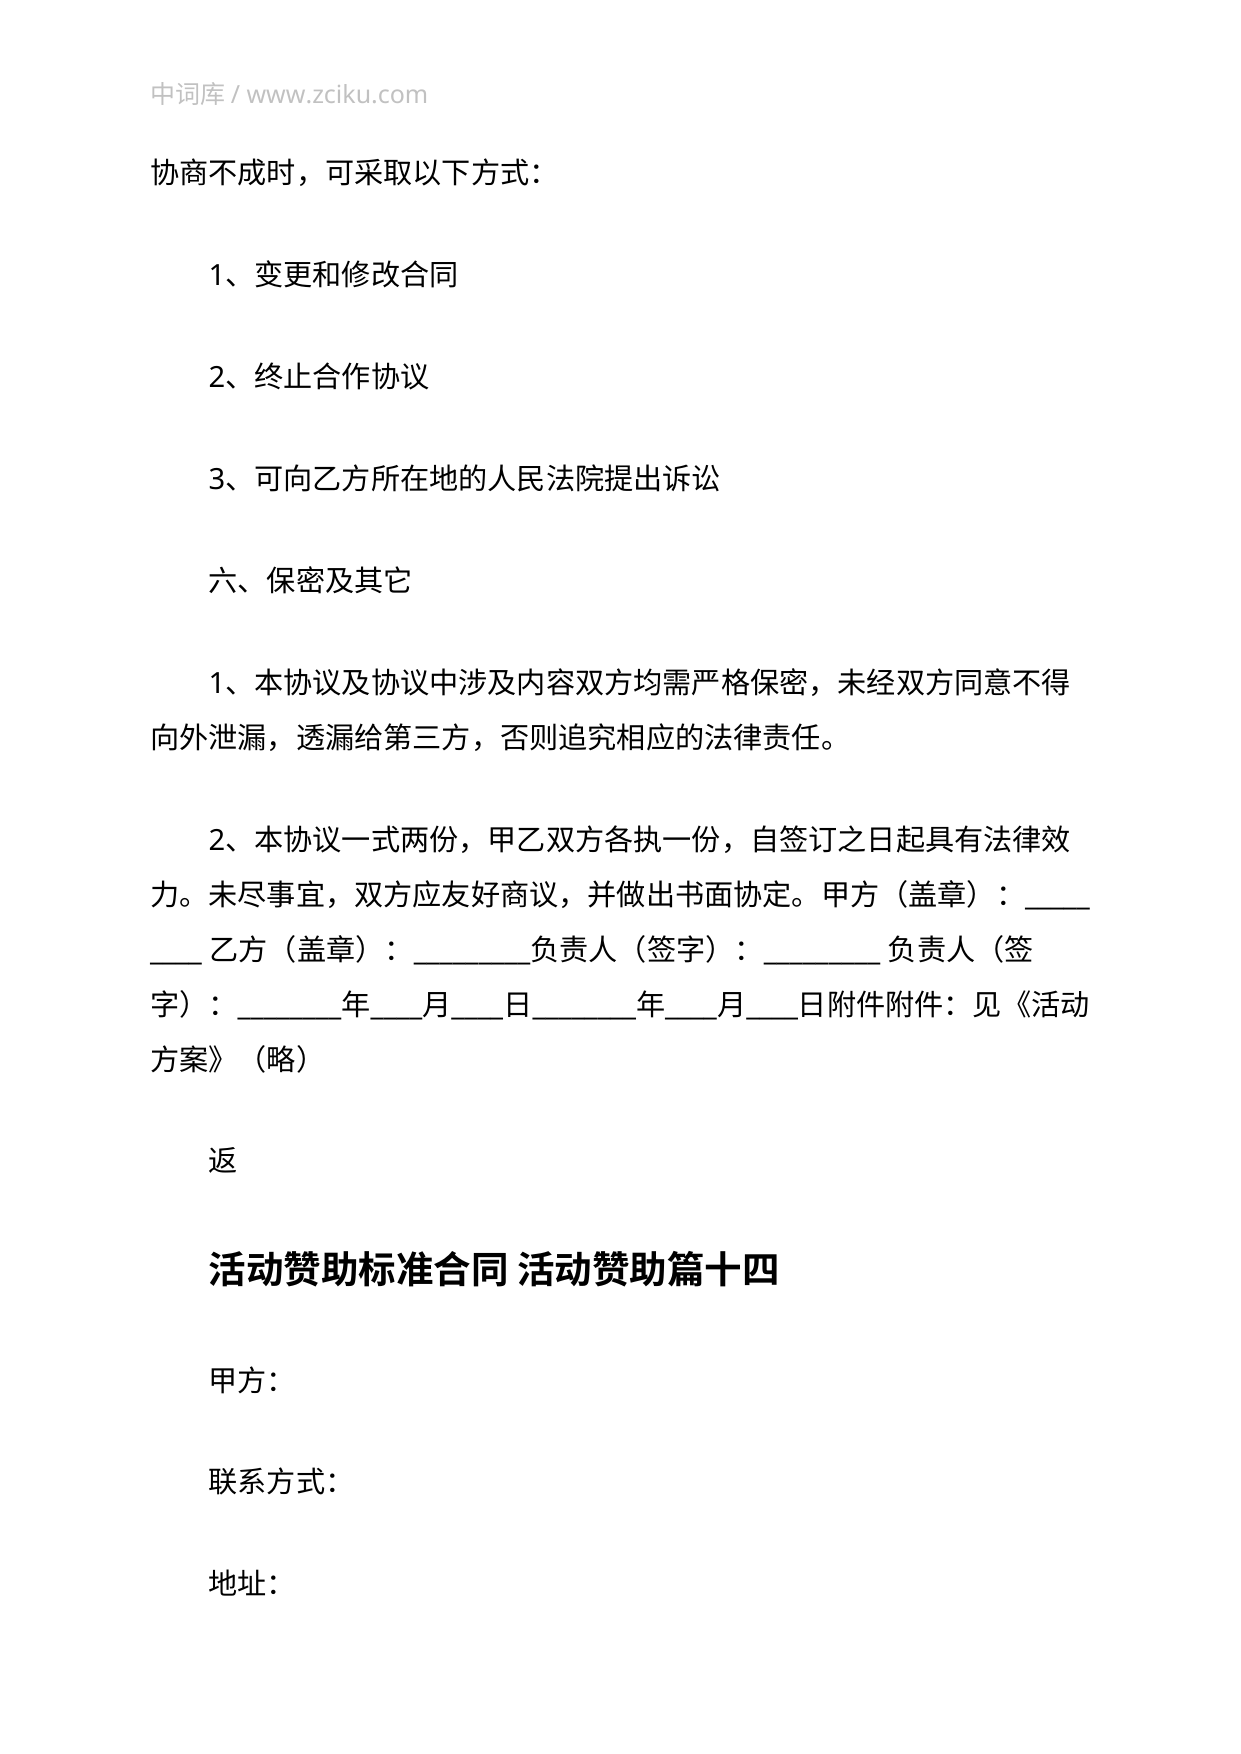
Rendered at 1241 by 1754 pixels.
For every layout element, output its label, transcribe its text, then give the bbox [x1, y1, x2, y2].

text 2、本协议一式两份，甲乙双方各执一份，自签订之日起具有法律效力。未尽事宜，双方应友好商议，并做出书面协定。甲方（盖章）：_________ 乙方（盖章）：_________负责人（签字）：_________ 负责人（签字）：________年____月____日________年____月____日附件附件：见《活动方案》（略） [150, 816, 1090, 1078]
text 甲方： [150, 1357, 1090, 1399]
text 联系方式： [150, 1459, 1090, 1501]
text 返 [150, 1138, 1090, 1180]
text 2、终止合作协议 [150, 354, 1090, 396]
text 活动赞助标准合同 活动赞助篇十四 [150, 1240, 1090, 1294]
text 六、保密及其它 [150, 558, 1090, 600]
text 3、可向乙方所在地的人民法院提出诉讼 [150, 456, 1090, 498]
text 1、本协议及协议中涉及内容双方均需严格保密，未经双方同意不得向外泄漏，透漏给第三方，否则追究相应的法律责任。 [150, 659, 1090, 757]
text 1、变更和修改合同 [150, 252, 1090, 294]
text 地址： [150, 1561, 1090, 1603]
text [150, 150, 1090, 192]
